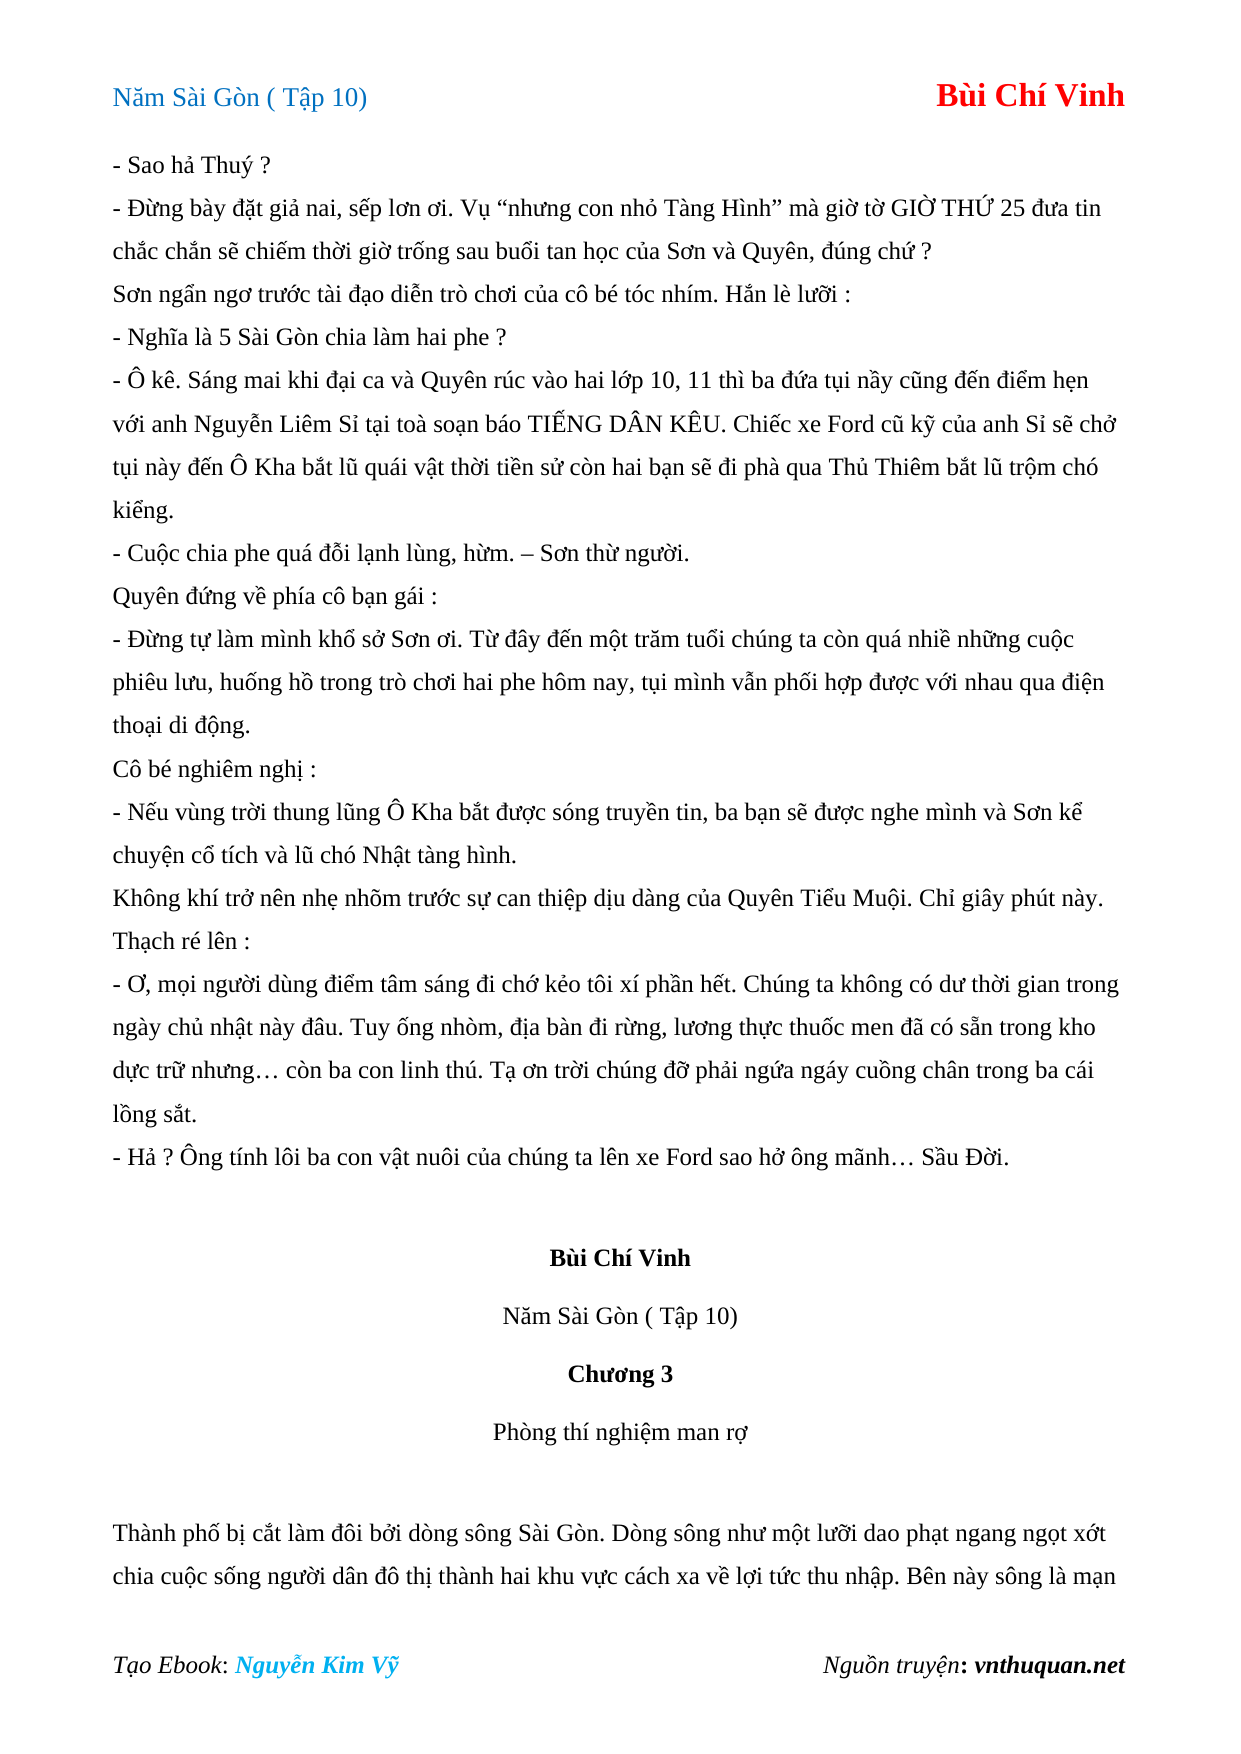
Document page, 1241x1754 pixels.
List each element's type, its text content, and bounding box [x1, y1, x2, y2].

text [112, 150, 1128, 1171]
text Chương 3 [112, 1359, 1128, 1387]
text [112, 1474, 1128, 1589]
text Phòng thí nghiệm man rợ [112, 1417, 1128, 1445]
text Năm Sài Gòn ( Tập 10) [112, 1301, 1128, 1329]
text Bùi Chí Vinh [112, 1243, 1128, 1272]
